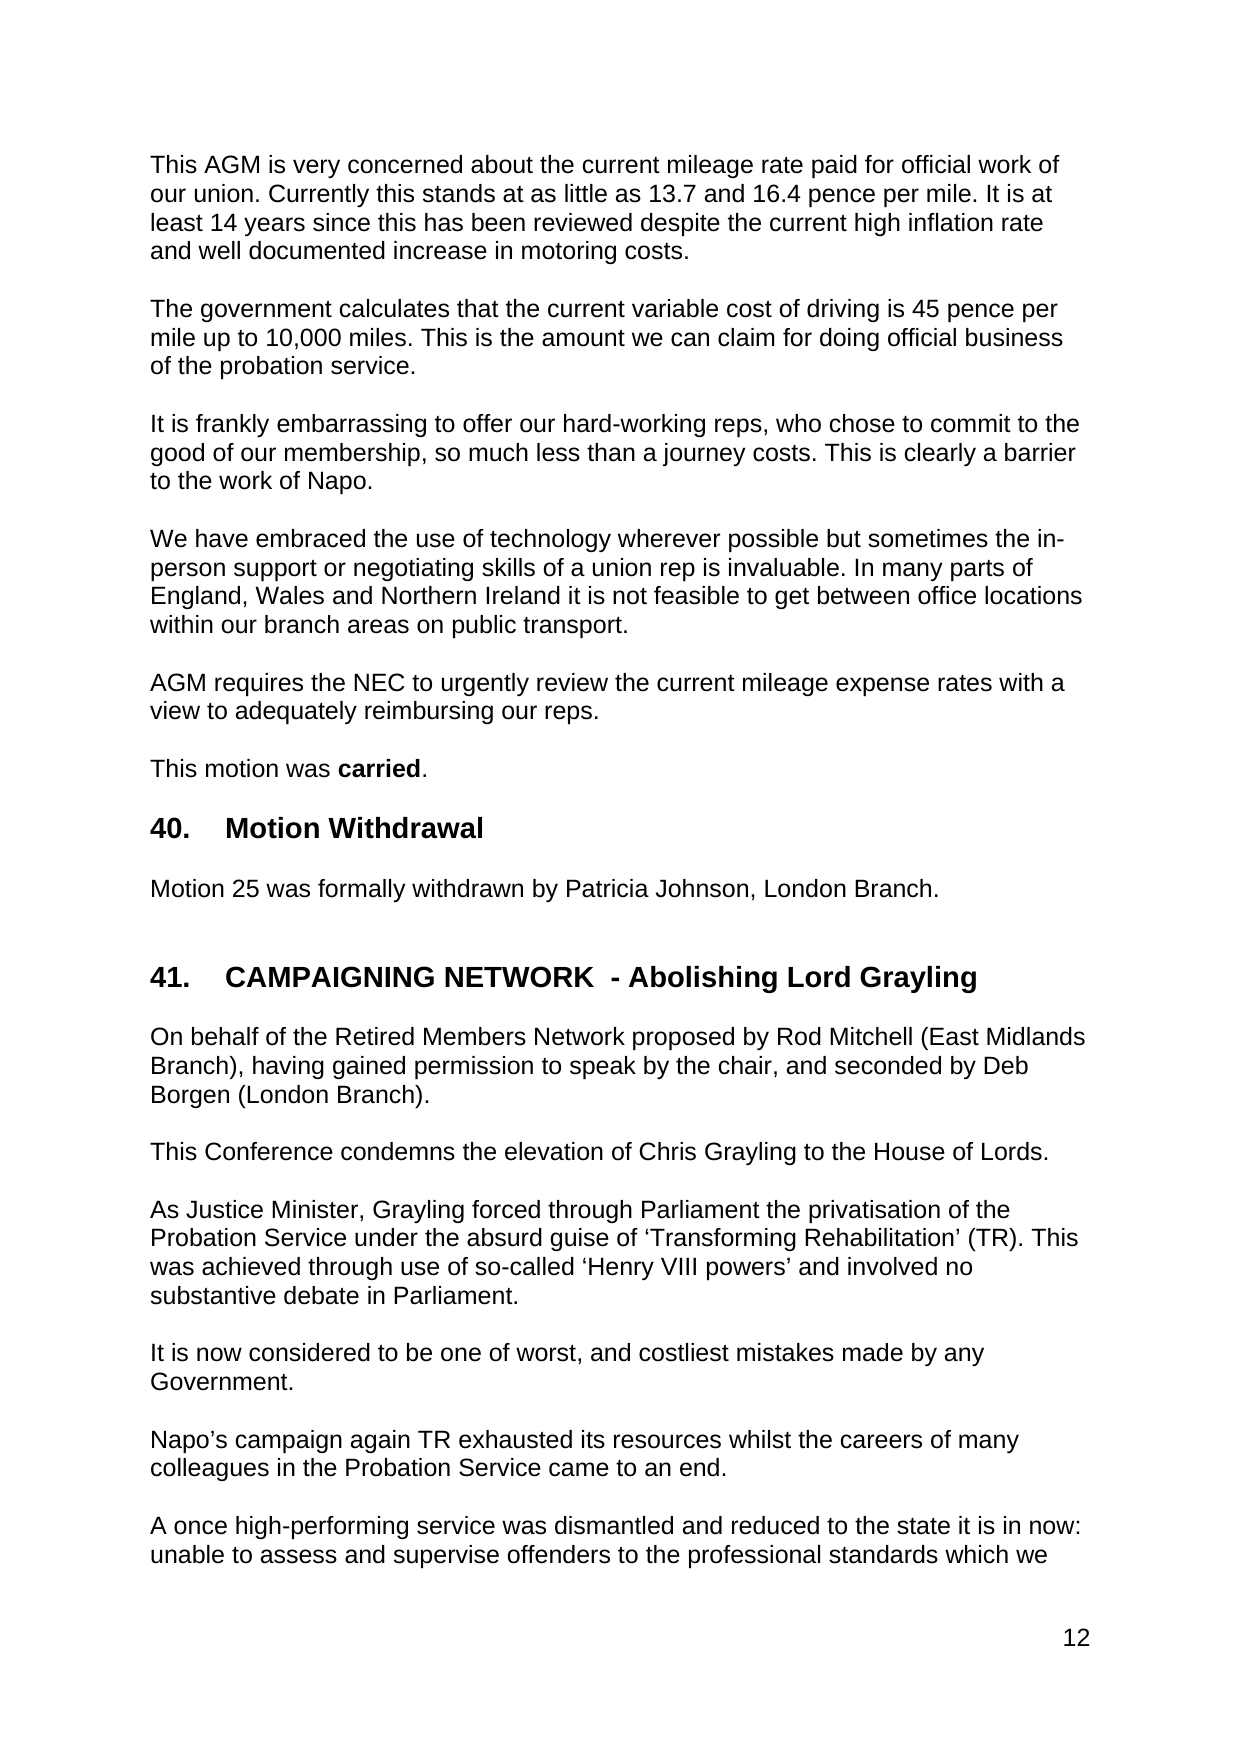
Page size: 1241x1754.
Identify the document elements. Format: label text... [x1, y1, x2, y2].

text It is now considered to be one of worst, and costliest mistakes made by any Government. [150, 1338, 1090, 1396]
text We have embraced the use of technology wherever possible but sometimes the in-person support or negotiating skills of a union rep is invaluable. In many parts of England, Wales and Northern Ireland it is not feasible to get between office locations within our branch areas on public transport. [150, 524, 1090, 639]
text As Justice Minister, Grayling forced through Parliament the privatisation of the Probation Service under the absurd guise of ‘Transforming Rehabilitation’ (TR). This was achieved through use of so-called ‘Henry VIII powers’ and involved no substantive debate in Parliament. [150, 1194, 1090, 1309]
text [150, 1511, 1090, 1568]
text Napo’s campaign again TR exhausted its resources whilst the careers of many colleagues in the Probation Service came to an end. [150, 1424, 1090, 1482]
text The government calculates that the current variable cost of driving is 45 pence per mile up to 10,000 miles. This is the amount we can claim for doing official business of the probation service. [150, 294, 1090, 380]
text On behalf of the Retired Members Network proposed by Rod Mitchell (East Midlands Branch), having gained permission to speak by the chair, and seconded by Deb Borgen (London Branch). [150, 1022, 1090, 1108]
text This motion was carried. [150, 754, 1090, 782]
text 40. Motion Withdrawal [150, 811, 1090, 845]
text This Conference condemns the elevation of Chris Grayling to the House of Lords. [150, 1137, 1090, 1166]
text 41. CAMPAIGNING NETWORK - Abolishing Lord Grayling [150, 960, 1090, 993]
text Motion 25 was formally withdrawn by Patricia Johnson, London Branch. [150, 873, 1090, 902]
text AGM requires the NEC to urgently review the current mileage expense rates with a view to adequately reimbursing our reps. [150, 667, 1090, 725]
text This AGM is very concerned about the current mileage rate paid for official work of our union. Currently this stands at as little as 13.7 and 16.4 pence per mile. It is at least 14 years since this has been reviewed despite the current high inflation rate and well documented increase in motoring costs. [150, 150, 1090, 265]
text It is frankly embarrassing to offer our hard-working reps, who chose to commit to the good of our membership, so much less than a journey costs. This is clearly a barrier to the work of Napo. [150, 409, 1090, 495]
